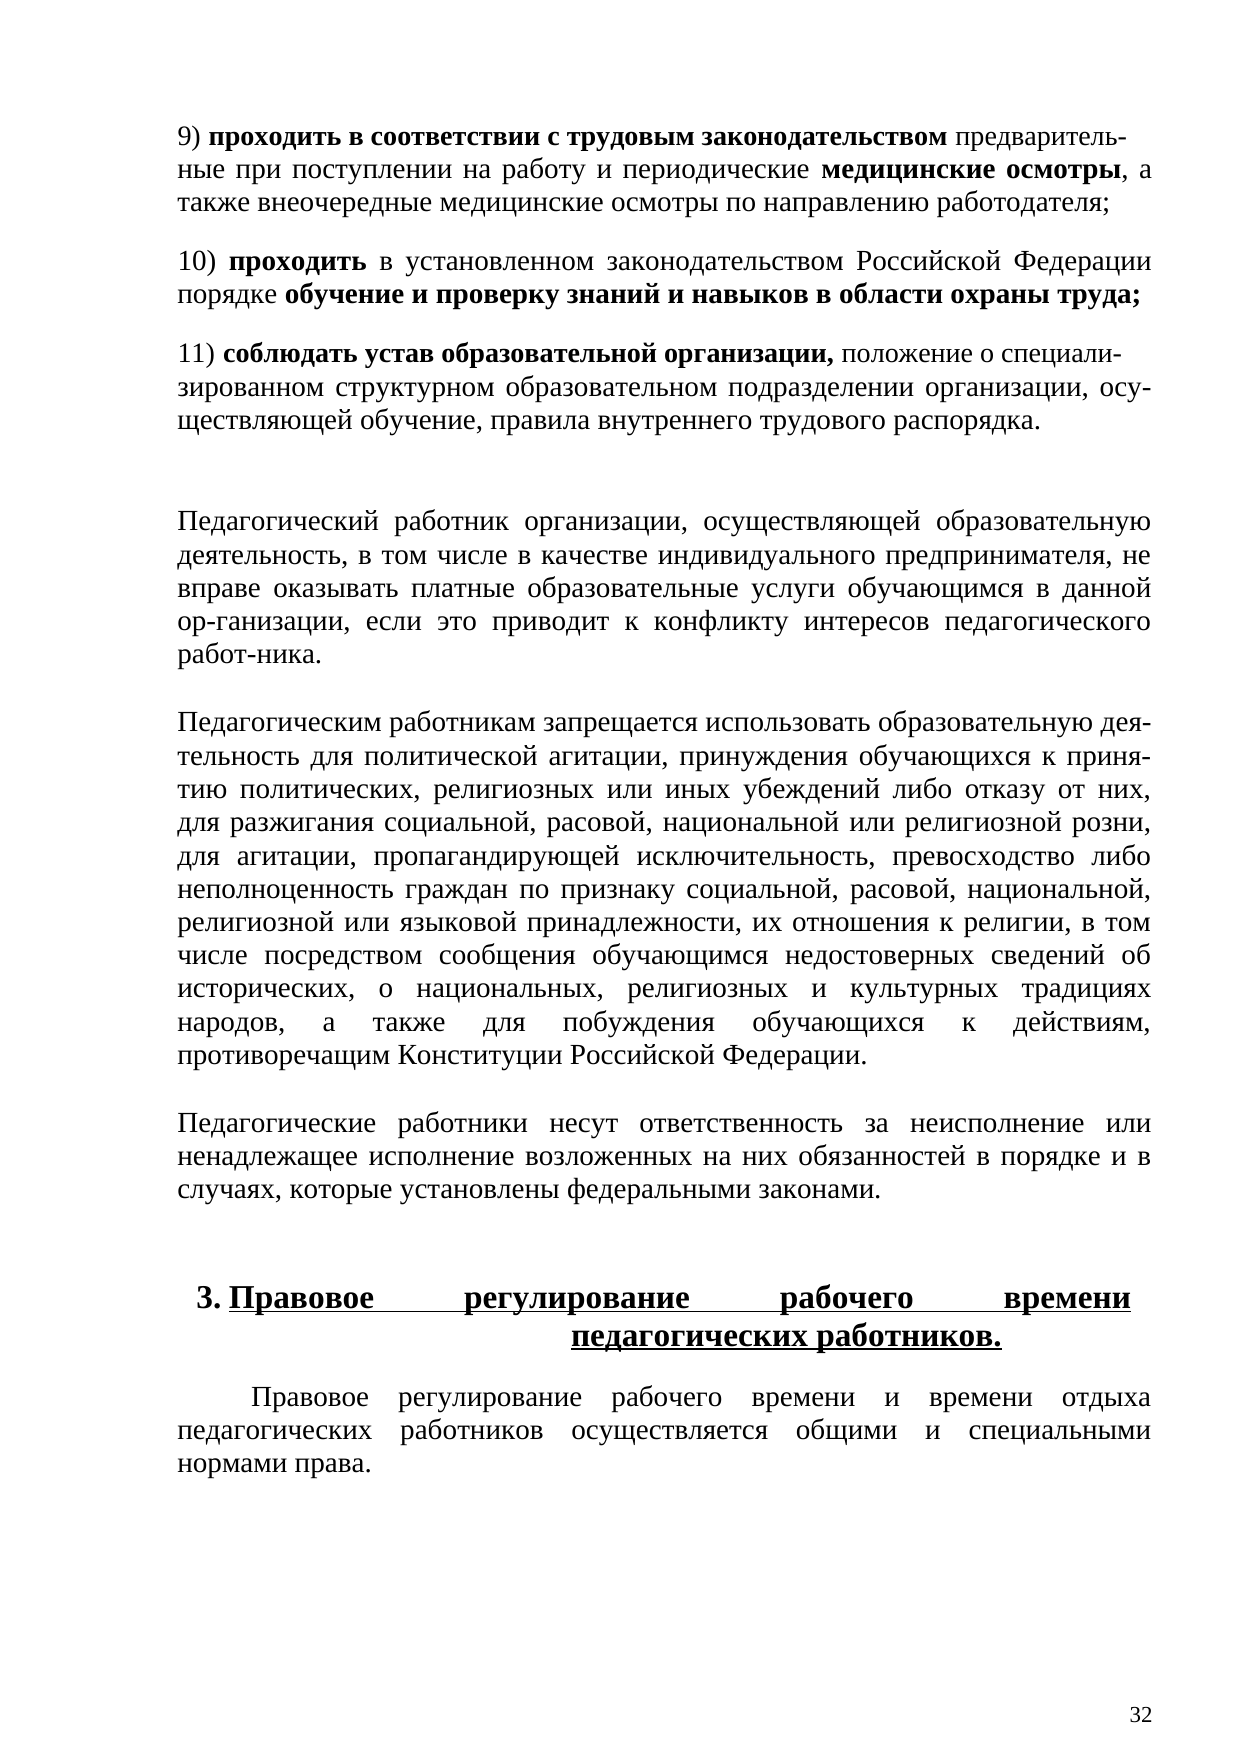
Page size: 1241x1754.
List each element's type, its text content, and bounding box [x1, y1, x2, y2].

text Педагогическим работникам запрещается использовать образовательную дея-тельность для политической агитации, принуждения обучающихся к приня-тию политических, религиозных или иных убеждений либо отказу от них, для разжигания социальной, расовой, национальной или религиозной розни, для агитации, пропагандирующей исключительность, превосходство либо неполноценность граждан по признаку социальной, расовой, национальной, религиозной или языковой принадлежности, их отношения к религии, в том числе посредством сообщения обучающимся недостоверных сведений об исторических, о национальных, религиозных и культурных традициях народов, а также для побуждения обучающихся к действиям, противоречащим Конституции Российской Федерации. [177, 705, 1152, 1071]
list соблюдать устав образовательной организации, положение о специали- [177, 336, 1152, 368]
list проходить в установленном законодательством Российской Федерации порядке обучение и проверку знаний и навыков в области охраны труда; [177, 245, 1152, 310]
text Педагогический работник организации, осуществляющей образовательную деятельность, в том числе в качестве индивидуального предпринимателя, не вправе оказывать платные образовательные услуги обучающимся в данной ор-ганизации, если это приводит к конфликту интересов педагогического работ-ника. [177, 504, 1152, 670]
text зированном структурном образовательном подразделении организации, осу-ществляющей обучение, правила внутреннего трудового распорядка. [177, 370, 1152, 436]
text Педагогические работники несут ответственность за неисполнение или ненадлежащее исполнение возложенных на них обязанностей в порядке и в случаях, которые установлены федеральными законами. [177, 1106, 1152, 1204]
text ные при поступлении на работу и периодические медицинские осмотры, а также внеочередные медицинские осмотры по направлению работодателя; [177, 153, 1152, 218]
list проходить в соответствии с трудовым законодательством предваритель- [177, 119, 1152, 151]
list Правовое регулирование рабочего времени педагогических работников. [196, 1279, 1131, 1353]
text Правовое регулирование рабочего времени и времени отдыха педагогических работников осуществляется общими и специальными нормами права. [177, 1380, 1152, 1478]
